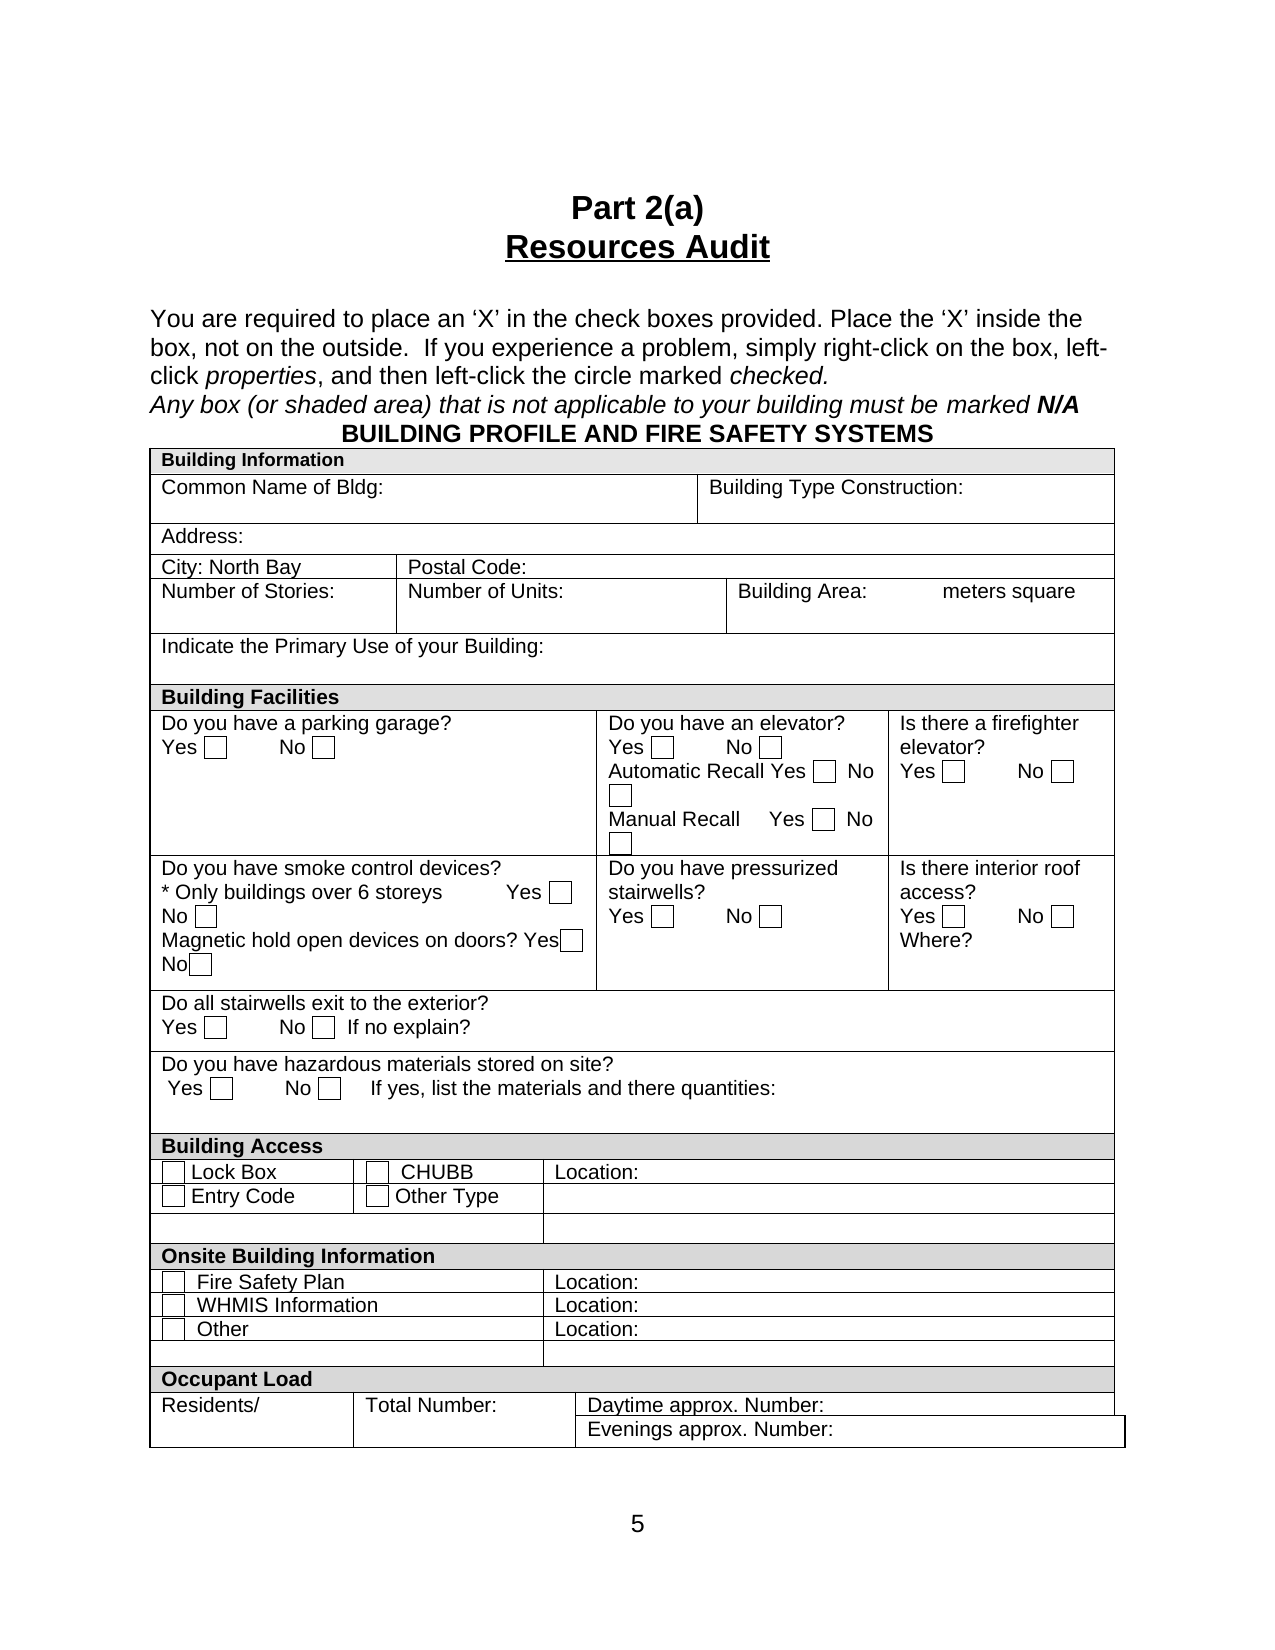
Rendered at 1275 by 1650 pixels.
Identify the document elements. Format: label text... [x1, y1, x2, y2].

table_cell Location: [544, 1160, 1114, 1183]
table_cell Residents/Occupants [151, 1393, 353, 1415]
table_cell Number of Units: [397, 579, 726, 633]
table_cell Daytime approx. Number: [576, 1393, 1114, 1415]
table_cell [544, 1214, 1114, 1243]
table_cell WHMIS Information [151, 1293, 543, 1316]
table_cell Do you have smoke control devices? * Only buildings over 6 storeys Yes No Magnetic hold open devices on doors? YesNo [151, 856, 596, 990]
table_cell Address: [151, 524, 1114, 554]
table_cell Building Area: meters square [727, 579, 1114, 633]
table_cell [544, 1341, 1114, 1366]
table_cell Do you have a parking garage? Yes No [151, 711, 596, 855]
table_cell Do you have an elevator? Yes No Automatic Recall Yes No Manual Recall Yes No [597, 711, 888, 855]
table_cell Do you have pressurized stairwells? Yes No [597, 856, 888, 990]
table_cell Lock Box [151, 1160, 353, 1183]
table_cell Occupant Load [151, 1367, 1114, 1392]
table_cell Common Name of Bldg: [151, 475, 697, 523]
table_cell Indicate the Primary Use of your Building: [151, 634, 1114, 684]
table_cell Building Facilities [151, 685, 1114, 710]
table_cell Onsite Building Information [151, 1244, 1114, 1269]
table_cell Building Access [151, 1134, 1114, 1159]
table_cell [151, 1214, 543, 1243]
table_cell Entry Code [151, 1184, 353, 1213]
table_cell [544, 1184, 1114, 1213]
text Part 2(a) [150, 188, 1125, 227]
text Any box (or shaded area) that is not applicable to your building must be marked N/A [150, 390, 1125, 419]
table_cell Fire Safety Plan [151, 1270, 543, 1292]
table_cell [151, 1341, 543, 1366]
table_cell Is there interior roof access? Yes No Where? [889, 856, 1114, 990]
table_cell Is there a firefighter elevator? Yes No [889, 711, 1114, 855]
table_cell City: North Bay [151, 555, 396, 577]
text You are required to place an ‘X’ in the check boxes provided. Place the ‘X’ inside the box, not on the outside. If you experience a problem, simply right-click on the box, left-click properties, and then left-click the circle marked checked. [150, 304, 1125, 390]
text Resources Audit [150, 227, 1125, 265]
table_cell [151, 1415, 353, 1447]
table_cell Building Type Construction: [698, 475, 1114, 523]
table_cell Postal Code: [397, 555, 1114, 577]
table_cell Location: [544, 1293, 1114, 1316]
table_cell Location: [544, 1270, 1114, 1292]
table_cell Other Type [354, 1184, 543, 1213]
table_header Building Information [151, 449, 1114, 473]
text BUILDING PROFILE AND FIRE SAFETY SYSTEMS [150, 419, 1125, 447]
table_cell CHUBB [354, 1160, 543, 1183]
table_cell Number of Stories: [151, 579, 396, 633]
table_cell Do all stairwells exit to the exterior? Yes No If no explain? [151, 991, 1114, 1051]
table_cell Do you have hazardous materials stored on site? Yes No If yes, list the materials and there quantities: [151, 1052, 1114, 1133]
table_cell Total Number: [354, 1393, 575, 1447]
table_cell Other [151, 1317, 543, 1339]
table_cell Location: [544, 1317, 1114, 1339]
table_cell Evenings approx. Number: [576, 1416, 1124, 1447]
